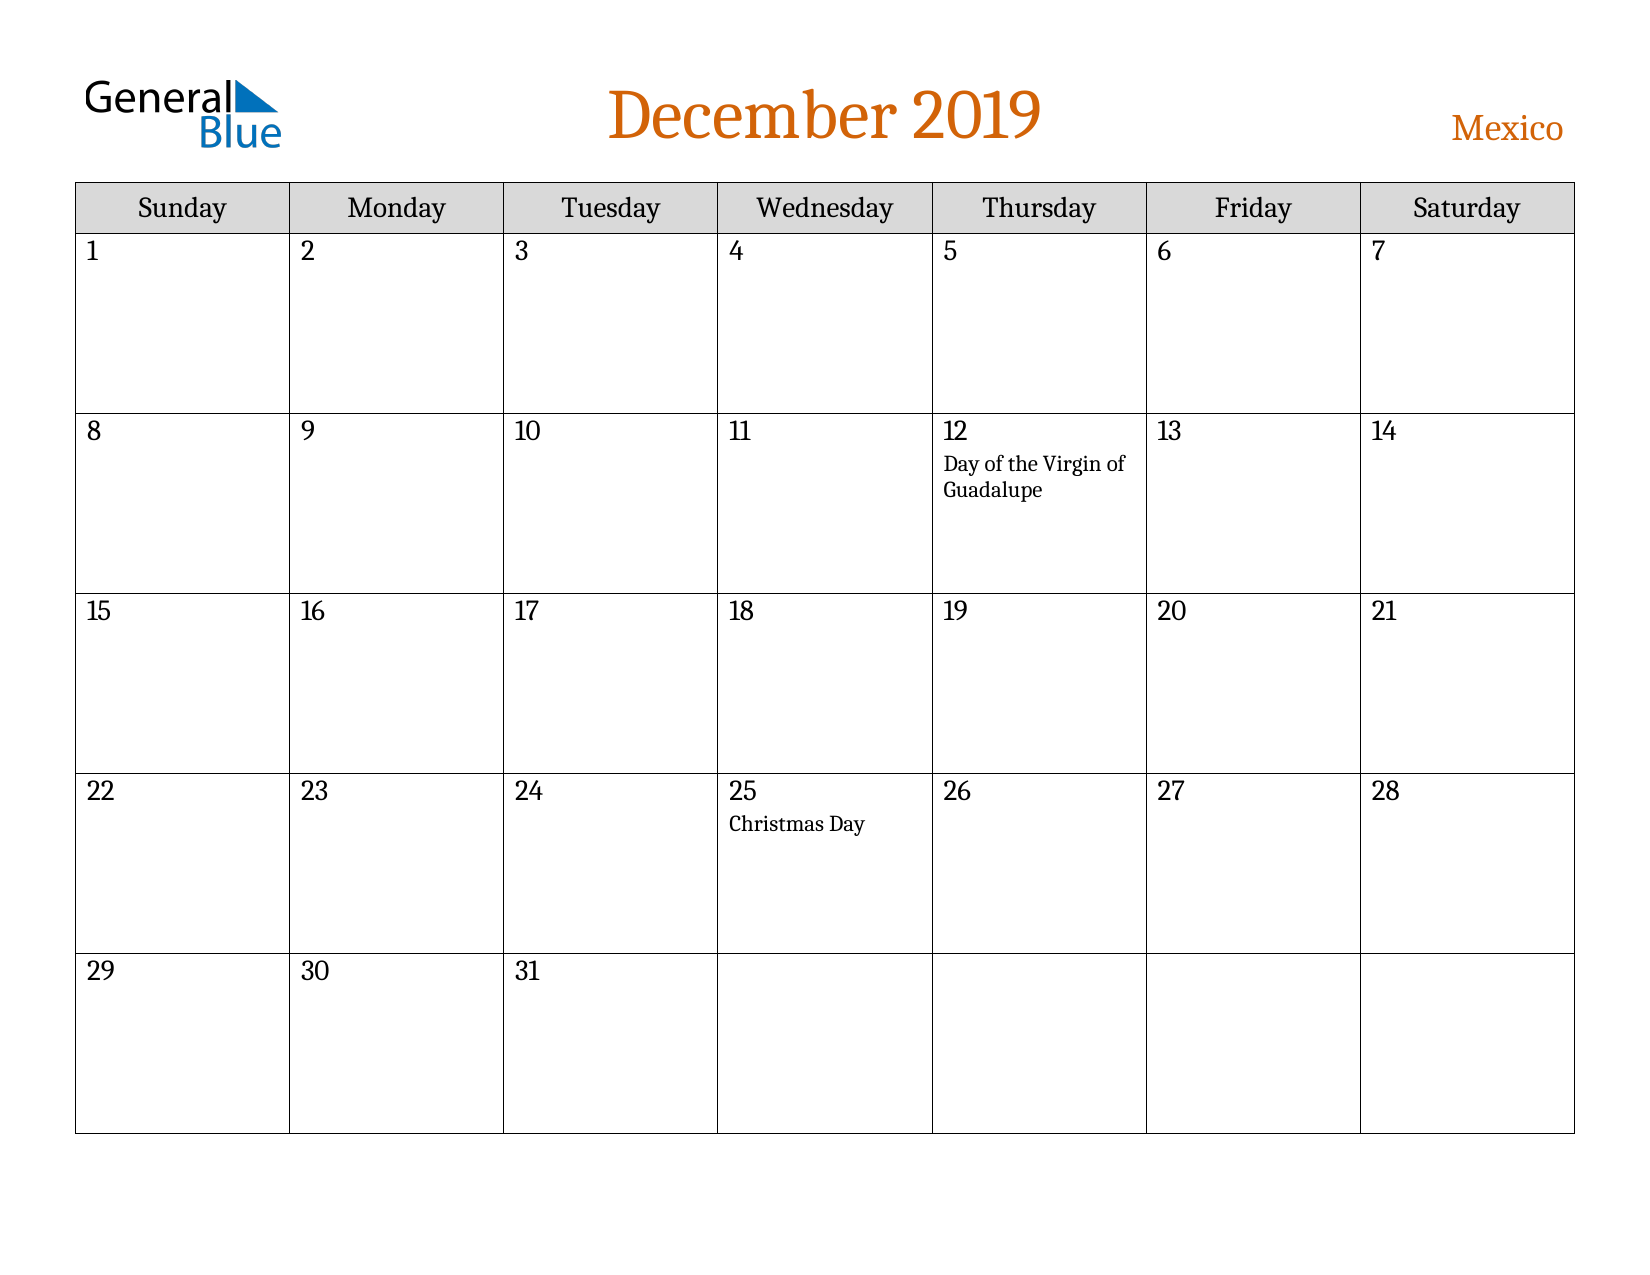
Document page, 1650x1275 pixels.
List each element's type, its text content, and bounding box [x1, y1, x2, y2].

table_cell [1361, 990, 1574, 1133]
table_cell 20 [1147, 594, 1360, 630]
table_cell [290, 810, 503, 953]
table_cell 4 [718, 234, 932, 270]
table_header December 2019 [504, 75, 1146, 182]
table_cell [290, 990, 503, 1133]
table_cell [933, 990, 1146, 1133]
table_cell [1147, 270, 1360, 413]
table_cell 28 [1361, 774, 1574, 810]
table_cell [1147, 990, 1360, 1133]
table_cell 1 [76, 234, 289, 270]
table_cell 15 [76, 594, 289, 630]
table_cell [1361, 450, 1574, 593]
table_cell 22 [76, 774, 289, 810]
table_cell 8 [76, 414, 289, 450]
table_cell 19 [933, 594, 1146, 630]
table_cell 7 [1361, 234, 1574, 270]
table_cell [504, 810, 717, 953]
table_cell 27 [1147, 774, 1360, 810]
table_cell [718, 954, 932, 990]
table_cell [76, 450, 289, 593]
table_cell 11 [718, 414, 932, 450]
table_cell [1361, 270, 1574, 413]
table_cell [718, 450, 932, 593]
table_cell [1147, 630, 1360, 773]
table_cell 18 [718, 594, 932, 630]
table_cell 2 [290, 234, 503, 270]
table_cell 13 [1147, 414, 1360, 450]
table_cell 6 [1147, 234, 1360, 270]
table_cell 25 [718, 774, 932, 810]
table_cell 17 [504, 594, 717, 630]
table_cell [933, 810, 1146, 953]
table_cell [718, 630, 932, 773]
table_cell Friday [1147, 183, 1360, 233]
table_cell [718, 990, 932, 1133]
table_cell Christmas Day [718, 810, 932, 953]
table_cell [1361, 954, 1574, 990]
table_cell [1147, 954, 1360, 990]
table_cell 21 [1361, 594, 1574, 630]
table_cell Day of the Virgin of Guadalupe [933, 450, 1146, 593]
table_cell 16 [290, 594, 503, 630]
table_cell [504, 450, 717, 593]
table_cell 26 [933, 774, 1146, 810]
table_cell 23 [290, 774, 503, 810]
table_cell [504, 270, 717, 413]
table_cell [933, 630, 1146, 773]
table_cell 30 [290, 954, 503, 990]
table_cell [1361, 630, 1574, 773]
table_cell 29 [76, 954, 289, 990]
table_cell [76, 810, 289, 953]
table_cell 12 [933, 414, 1146, 450]
table_cell 31 [504, 954, 717, 990]
table_cell [1147, 450, 1360, 593]
table_cell [933, 270, 1146, 413]
table_cell 3 [504, 234, 717, 270]
table_cell [933, 954, 1146, 990]
table_cell Wednesday [718, 183, 932, 233]
table_cell [76, 630, 289, 773]
table_cell Saturday [1361, 183, 1574, 233]
table_cell [504, 990, 717, 1133]
table_cell 14 [1361, 414, 1574, 450]
table_cell [290, 630, 503, 773]
table_cell [76, 990, 289, 1133]
table_cell Thursday [933, 183, 1146, 233]
table_cell 9 [290, 414, 503, 450]
table_cell 10 [504, 414, 717, 450]
table_cell 24 [504, 774, 717, 810]
table_cell Monday [290, 183, 503, 233]
table_cell 5 [933, 234, 1146, 270]
table_cell Tuesday [504, 183, 717, 233]
table_cell [76, 270, 289, 413]
table_cell [1361, 810, 1574, 953]
table_cell [718, 270, 932, 413]
table_header Mexico [1146, 75, 1574, 182]
table_cell [1147, 810, 1360, 953]
table_cell [290, 450, 503, 593]
table_cell [290, 270, 503, 413]
picture [86, 80, 281, 148]
table_cell [504, 630, 717, 773]
table_cell Sunday [76, 183, 289, 233]
table_header [76, 75, 503, 182]
